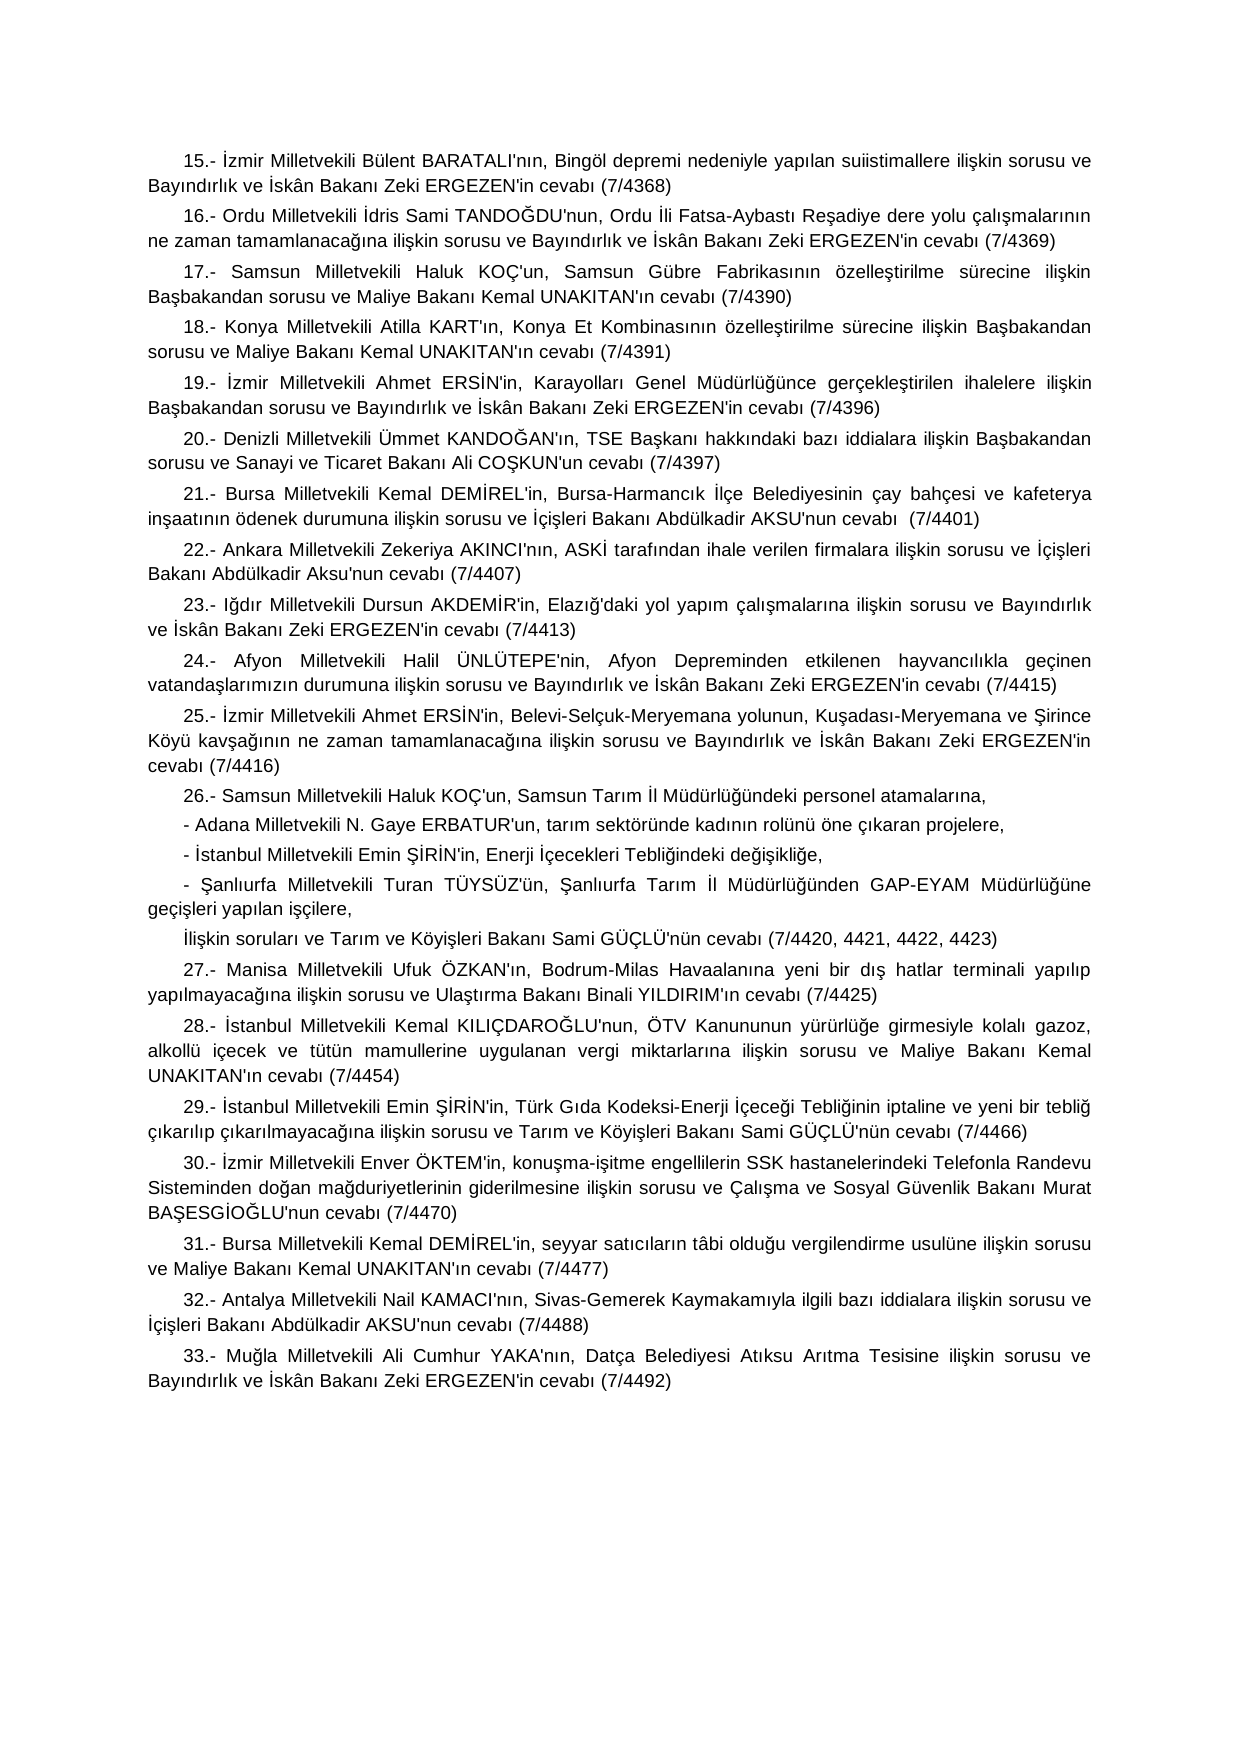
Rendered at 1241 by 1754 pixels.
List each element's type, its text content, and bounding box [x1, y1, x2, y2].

text 19.- İzmir Milletvekili Ahmet ERSİN'in, Karayolları Genel Müdürlüğünce gerçekleştirilen ihalelere ilişkin Başbakandan sorusu ve Bayındırlık ve İskân Bakanı Zeki ERGEZEN'in cevabı (7/4396) [148, 370, 1093, 419]
text 25.- İzmir Milletvekili Ahmet ERSİN'in, Belevi-Selçuk-Meryemana yolunun, Kuşadası-Meryemana ve Şirince Köyü kavşağının ne zaman tamamlanacağına ilişkin sorusu ve Bayındırlık ve İskân Bakanı Zeki ERGEZEN'in cevabı (7/4416) [148, 703, 1093, 777]
text 30.- İzmir Milletvekili Enver ÖKTEM'in, konuşma-işitme engellilerin SSK hastanelerindeki Telefonla Randevu Sisteminden doğan mağduriyetlerinin giderilmesine ilişkin sorusu ve Çalışma ve Sosyal Güvenlik Bakanı Murat BAŞESGİOĞLU'nun cevabı (7/4470) [148, 1149, 1093, 1224]
text İlişkin soruları ve Tarım ve Köyişleri Bakanı Sami GÜÇLÜ'nün cevabı (7/4420, 4421, 4422, 4423) [148, 926, 1093, 951]
text - İstanbul Milletvekili Emin ŞİRİN'in, Enerji İçecekleri Tebliğindeki değişikliğe, [148, 842, 1093, 866]
text - Şanlıurfa Milletvekili Turan TÜYSÜZ'ün, Şanlıurfa Tarım İl Müdürlüğünden GAP-EYAM Müdürlüğüne geçişleri yapılan işçilere, [148, 872, 1093, 920]
text 17.- Samsun Milletvekili Haluk KOÇ'un, Samsun Gübre Fabrikasının özelleştirilme sürecine ilişkin Başbakandan sorusu ve Maliye Bakanı Kemal UNAKITAN'ın cevabı (7/4390) [148, 259, 1093, 308]
text 24.- Afyon Milletvekili Halil ÜNLÜTEPE'nin, Afyon Depreminden etkilenen hayvancılıkla geçinen vatandaşlarımızın durumuna ilişkin sorusu ve Bayındırlık ve İskân Bakanı Zeki ERGEZEN'in cevabı (7/4415) [148, 647, 1093, 697]
text 27.- Manisa Milletvekili Ufuk ÖZKAN'ın, Bodrum-Milas Havaalanına yeni bir dış hatlar terminali yapılıp yapılmayacağına ilişkin sorusu ve Ulaştırma Bakanı Binali YILDIRIM'ın cevabı (7/4425) [148, 957, 1093, 1007]
text 18.- Konya Milletvekili Atilla KART'ın, Konya Et Kombinasının özelleştirilme sürecine ilişkin Başbakandan sorusu ve Maliye Bakanı Kemal UNAKITAN'ın cevabı (7/4391) [148, 314, 1093, 364]
text 31.- Bursa Milletvekili Kemal DEMİREL'in, seyyar satıcıların tâbi olduğu vergilendirme usulüne ilişkin sorusu ve Maliye Bakanı Kemal UNAKITAN'ın cevabı (7/4477) [148, 1230, 1093, 1280]
text - Adana Milletvekili N. Gaye ERBATUR'un, tarım sektöründe kadının rolünü öne çıkaran projelere, [148, 813, 1093, 837]
text 26.- Samsun Milletvekili Haluk KOÇ'un, Samsun Tarım İl Müdürlüğündeki personel atamalarına, [148, 783, 1093, 807]
text 16.- Ordu Milletvekili İdris Sami TANDOĞDU'nun, Ordu İli Fatsa-Aybastı Reşadiye dere yolu çalışmalarının ne zaman tamamlanacağına ilişkin sorusu ve Bayındırlık ve İskân Bakanı Zeki ERGEZEN'in cevabı (7/4369) [148, 203, 1093, 253]
text 32.- Antalya Milletvekili Nail KAMACI'nın, Sivas-Gemerek Kaymakamıyla ilgili bazı iddialara ilişkin sorusu ve İçişleri Bakanı Abdülkadir AKSU'nun cevabı (7/4488) [148, 1286, 1093, 1336]
text 15.- İzmir Milletvekili Bülent BARATALI'nın, Bingöl depremi nedeniyle yapılan suiistimallere ilişkin sorusu ve Bayındırlık ve İskân Bakanı Zeki ERGEZEN'in cevabı (7/4368) [148, 148, 1093, 197]
text 29.- İstanbul Milletvekili Emin ŞİRİN'in, Türk Gıda Kodeksi-Enerji İçeceği Tebliğinin iptaline ve yeni bir tebliğ çıkarılıp çıkarılmayacağına ilişkin sorusu ve Tarım ve Köyişleri Bakanı Sami GÜÇLÜ'nün cevabı (7/4466) [148, 1093, 1093, 1143]
text 21.- Bursa Milletvekili Kemal DEMİREL'in, Bursa-Harmancık İlçe Belediyesinin çay bahçesi ve kafeterya inşaatının ödenek durumuna ilişkin sorusu ve İçişleri Bakanı Abdülkadir AKSU'nun cevabı (7/4401) [148, 481, 1093, 530]
text 28.- İstanbul Milletvekili Kemal KILIÇDAROĞLU'nun, ÖTV Kanununun yürürlüğe girmesiyle kolalı gazoz, alkollü içecek ve tütün mamullerine uygulanan vergi miktarlarına ilişkin sorusu ve Maliye Bakanı Kemal UNAKITAN'ın cevabı (7/4454) [148, 1012, 1093, 1087]
text 33.- Muğla Milletvekili Ali Cumhur YAKA'nın, Datça Belediyesi Atıksu Arıtma Tesisine ilişkin sorusu ve Bayındırlık ve İskân Bakanı Zeki ERGEZEN'in cevabı (7/4492) [148, 1342, 1093, 1392]
text 23.- Iğdır Milletvekili Dursun AKDEMİR'in, Elazığ'daki yol yapım çalışmalarına ilişkin sorusu ve Bayındırlık ve İskân Bakanı Zeki ERGEZEN'in cevabı (7/4413) [148, 592, 1093, 641]
text 22.- Ankara Milletvekili Zekeriya AKINCI'nın, ASKİ tarafından ihale verilen firmalara ilişkin sorusu ve İçişleri Bakanı Abdülkadir Aksu'nun cevabı (7/4407) [148, 536, 1093, 586]
text 20.- Denizli Milletvekili Ümmet KANDOĞAN'ın, TSE Başkanı hakkındaki bazı iddialara ilişkin Başbakandan sorusu ve Sanayi ve Ticaret Bakanı Ali COŞKUN'un cevabı (7/4397) [148, 425, 1093, 475]
